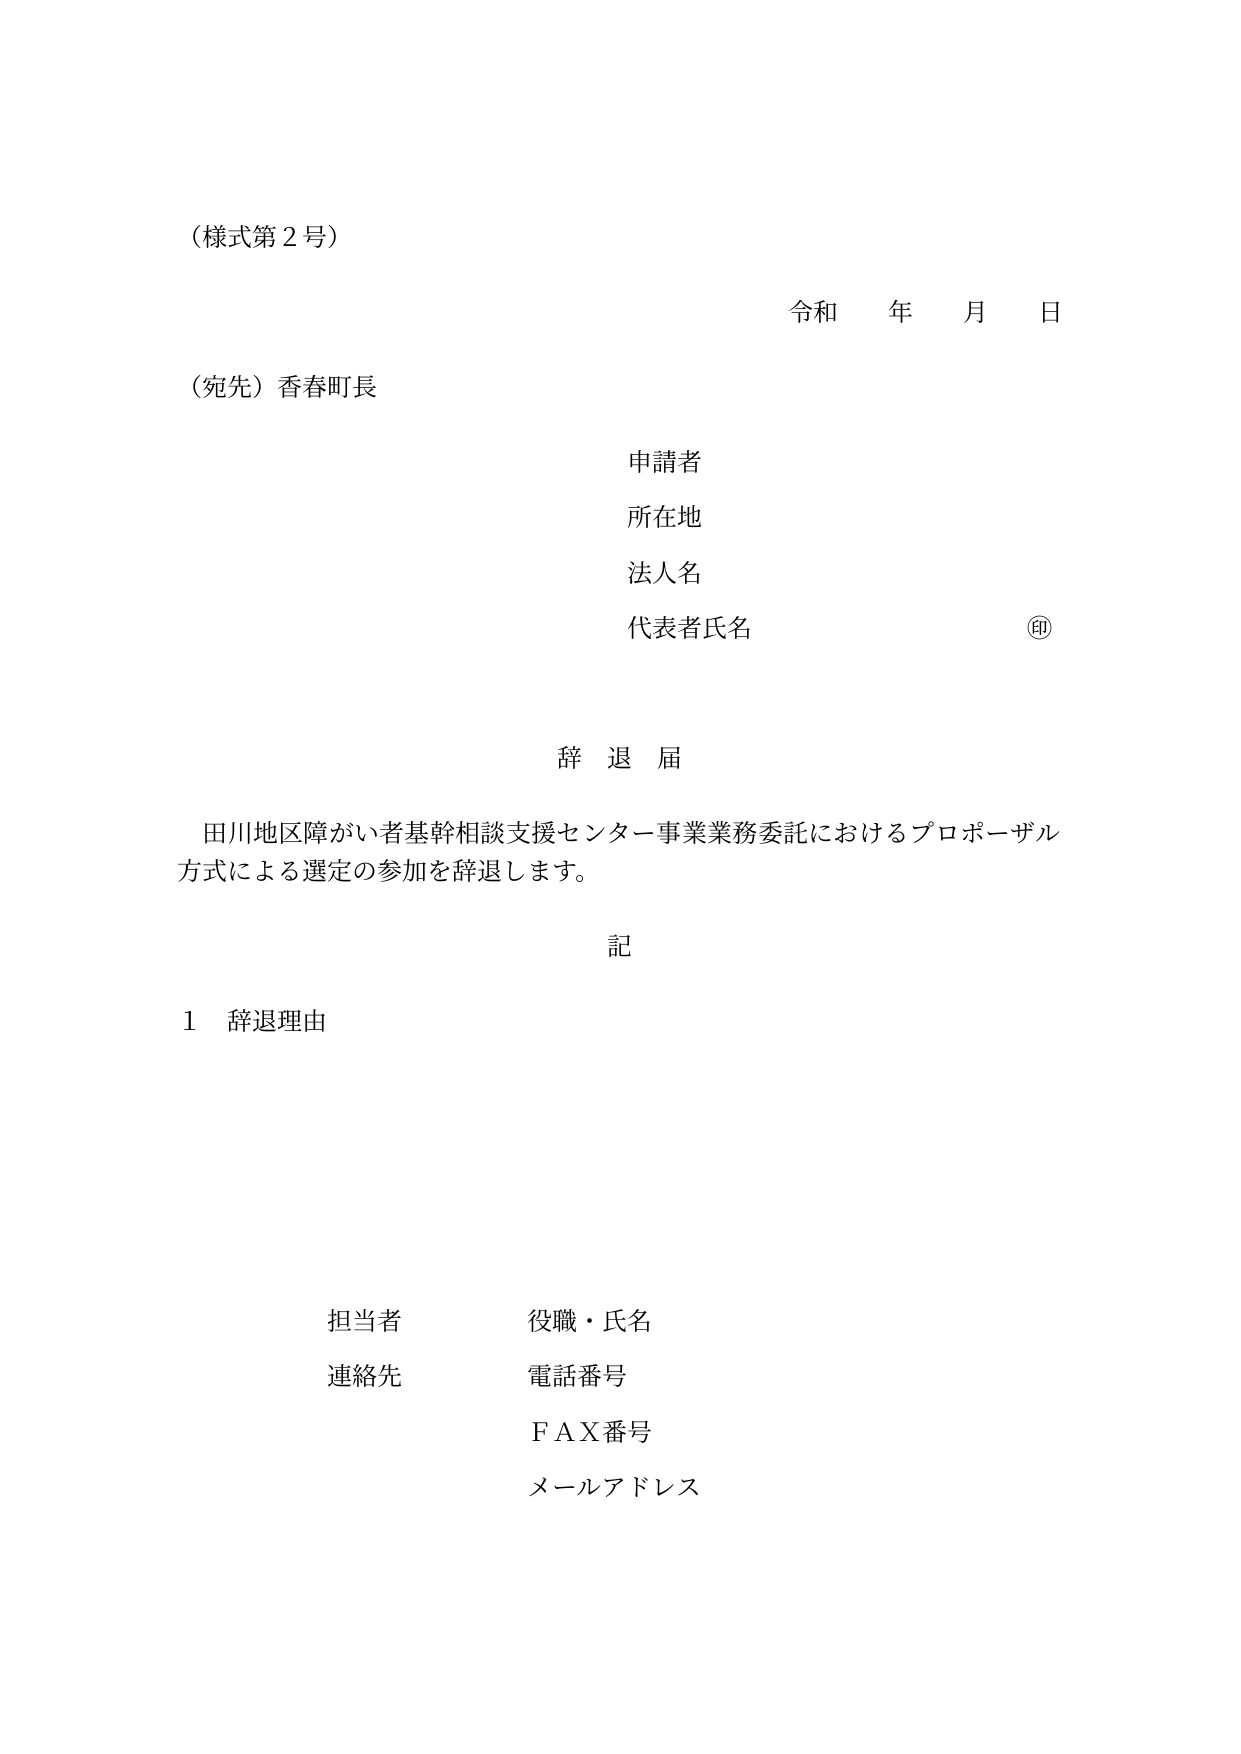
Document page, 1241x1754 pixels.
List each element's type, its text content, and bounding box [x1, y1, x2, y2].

text （宛先）香春町長 [177, 367, 1063, 404]
text ＦＡＸ番号 [177, 1412, 1063, 1449]
text １ 辞退理由 [177, 1001, 1063, 1038]
text 代表者氏名 ㊞ [177, 608, 1063, 646]
text 記 [177, 926, 1063, 963]
text （様式第２号） [177, 217, 1063, 254]
text メールアドレス [177, 1467, 1063, 1505]
text 連絡先 電話番号 [177, 1356, 1063, 1394]
text 辞 退 届 [177, 738, 1063, 776]
text 法人名 [177, 553, 976, 590]
text 令和 年 月 日 [177, 292, 1063, 329]
text 申請者 [177, 442, 976, 479]
text 所在地 [177, 497, 888, 535]
text 担当者 役職・氏名 [177, 1301, 1063, 1338]
text 田川地区障がい者基幹相談支援センター事業業務委託におけるプロポーザル方式による選定の参加を辞退します。 [177, 813, 1063, 888]
